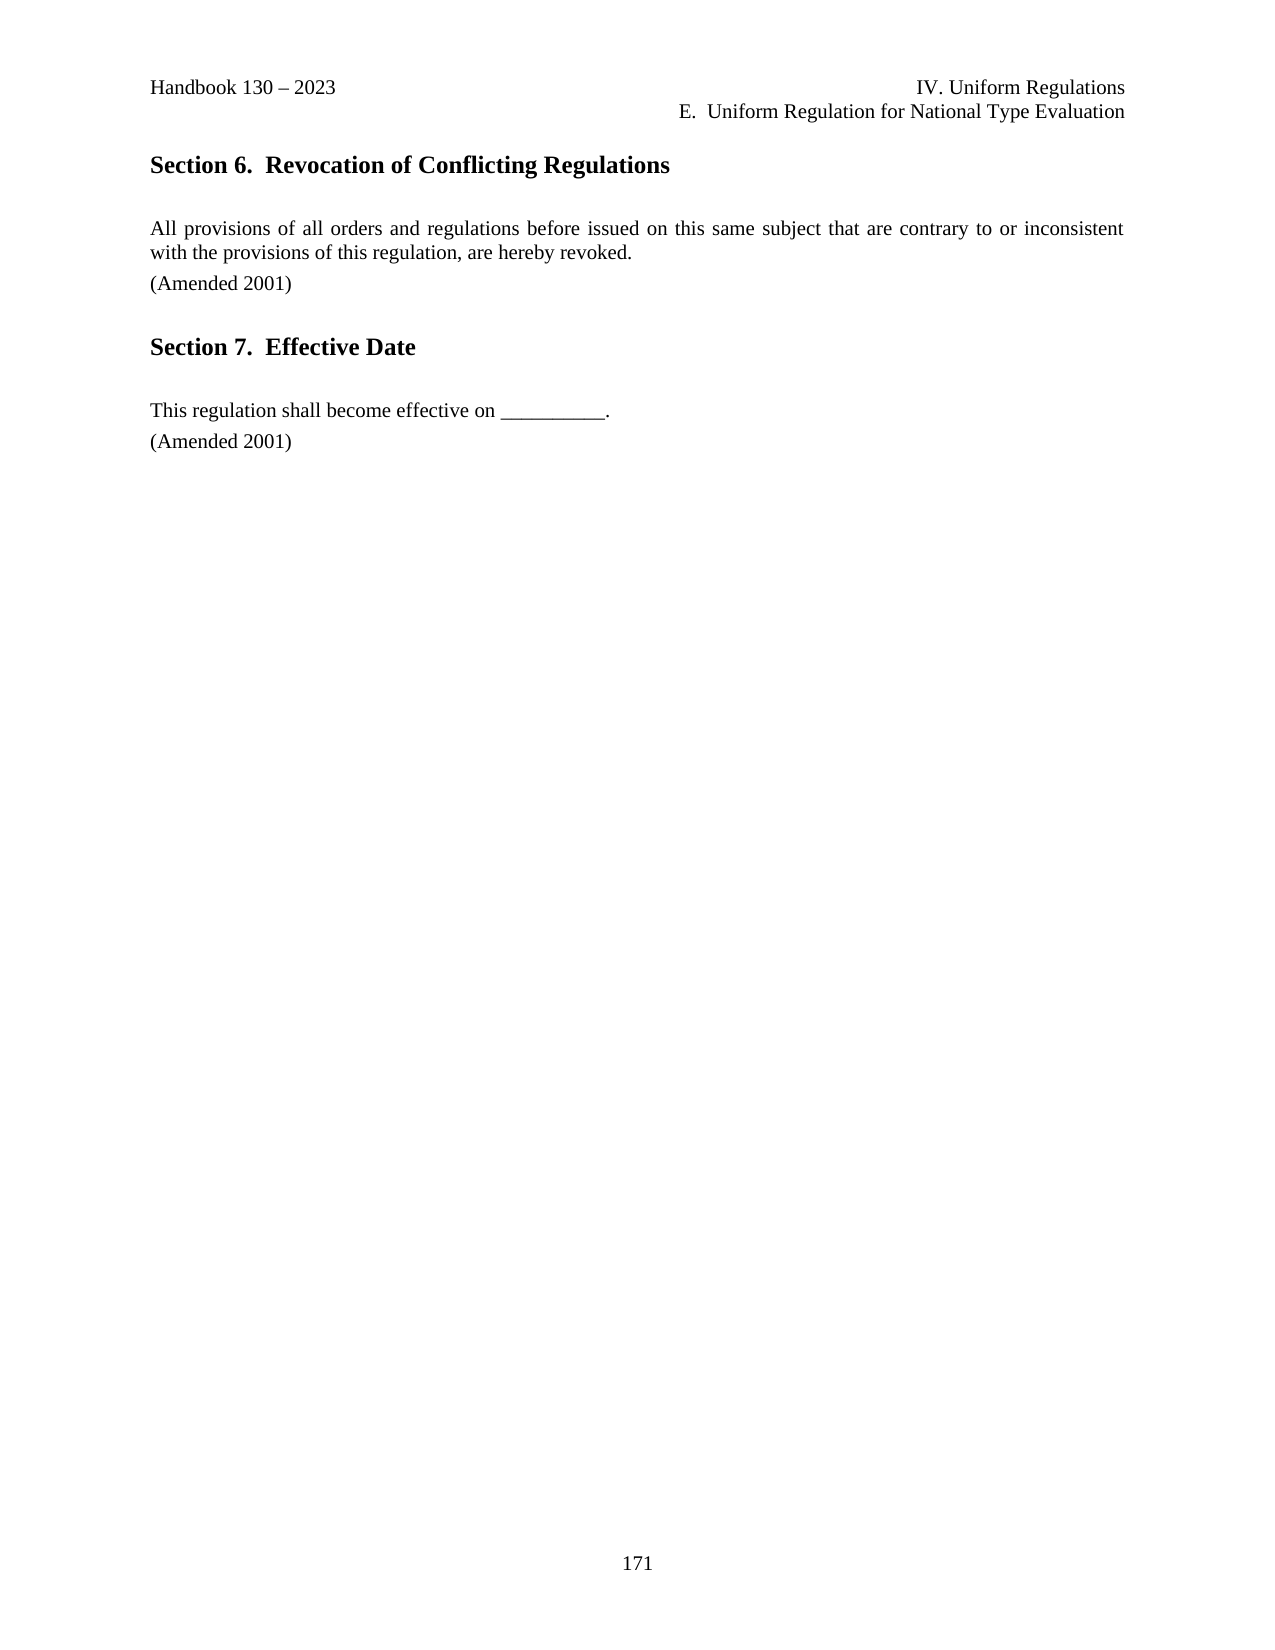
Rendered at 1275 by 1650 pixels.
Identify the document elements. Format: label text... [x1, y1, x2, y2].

text All provisions of all orders and regulations before issued on this same subject that are contrary to or inconsistent with the provisions of this regulation, are hereby revoked. [150, 216, 1125, 264]
text This regulation shall become effective on __________. [150, 398, 1125, 422]
text (Amended 2001) [150, 429, 1125, 453]
text (Amended 2001) [150, 271, 1125, 295]
text Section 7. Effective Date [150, 332, 1125, 361]
text Section 6. Revocation of Conflicting Regulations [150, 150, 1125, 179]
